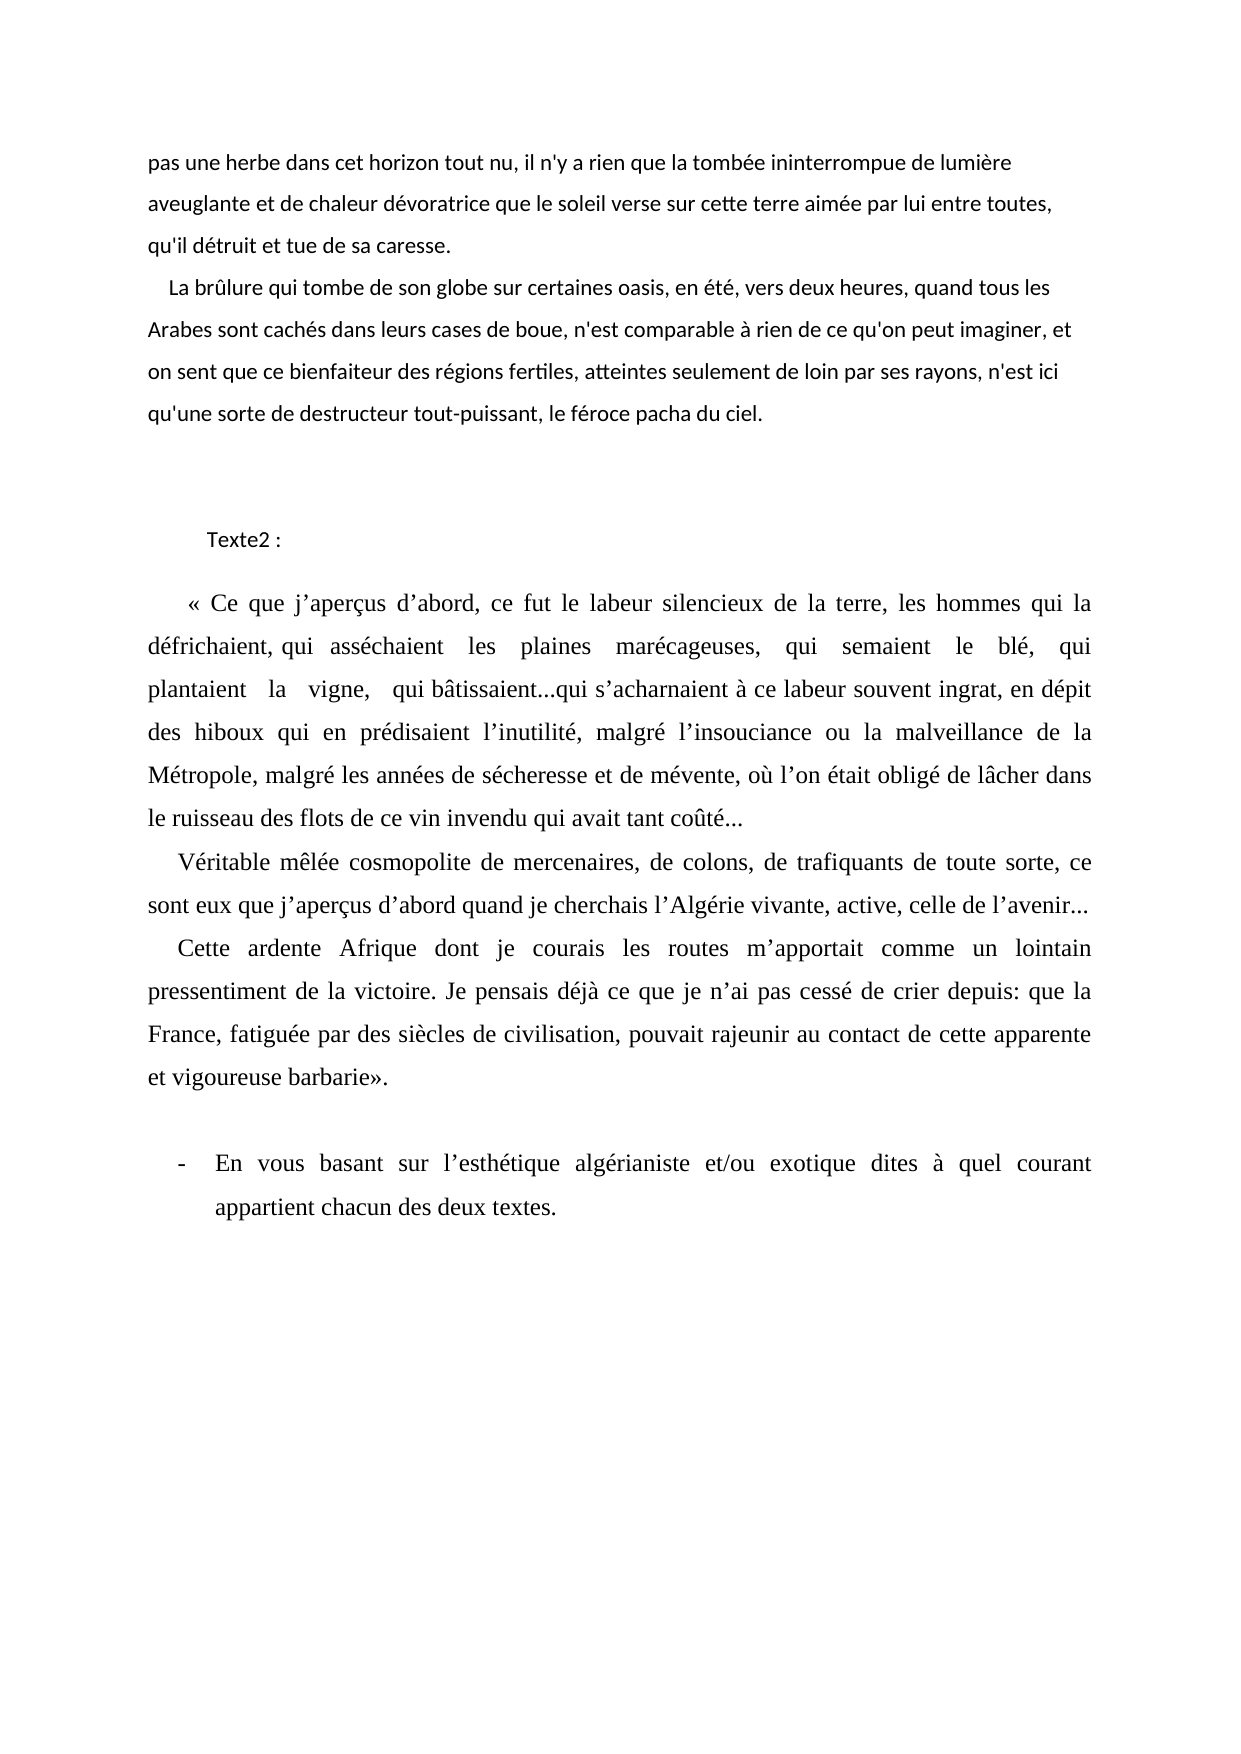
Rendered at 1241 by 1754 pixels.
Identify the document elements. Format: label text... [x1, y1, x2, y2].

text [148, 148, 1093, 427]
text Cette ardente Afrique dont je courais les routes m’apportait comme un lointain pressentiment de la victoire. Je pensais déjà ce que je n’ai pas cessé de crier depuis: que la France, fatiguée par des siècles de civilisation, pouvait rajeunir au contact de cette apparente et vigoureuse barbarie». [148, 933, 1093, 1091]
text Texte2 : [148, 525, 1093, 553]
text Véritable mêlée cosmopolite de mercenaires, de colons, de trafiquants de toute sorte, ce sont eux que j’aperçus d’abord quand je cherchais l’Algérie vivante, active, celle de l’avenir... [148, 847, 1093, 918]
list En vous basant sur l’esthétique algérianiste et/ou exotique dites à quel courant appartient chacun des deux textes. [177, 1148, 1093, 1220]
text « Ce que j’aperçus d’abord, ce fut le labeur silencieux de la terre, les hommes qui la défrichaient, qui asséchaient les plaines marécageuses, qui semaient le blé, qui plantaient la vigne, qui bâtissaient...qui s’acharnaient à ce labeur souvent ingrat, en dépit des hiboux qui en prédisaient l’inutilité, malgré l’insouciance ou la malveillance de la Métropole, malgré les années de sécheresse et de mévente, où l’on était obligé de lâcher dans le ruisseau des flots de ce vin invendu qui avait tant coûté... [148, 588, 1093, 832]
